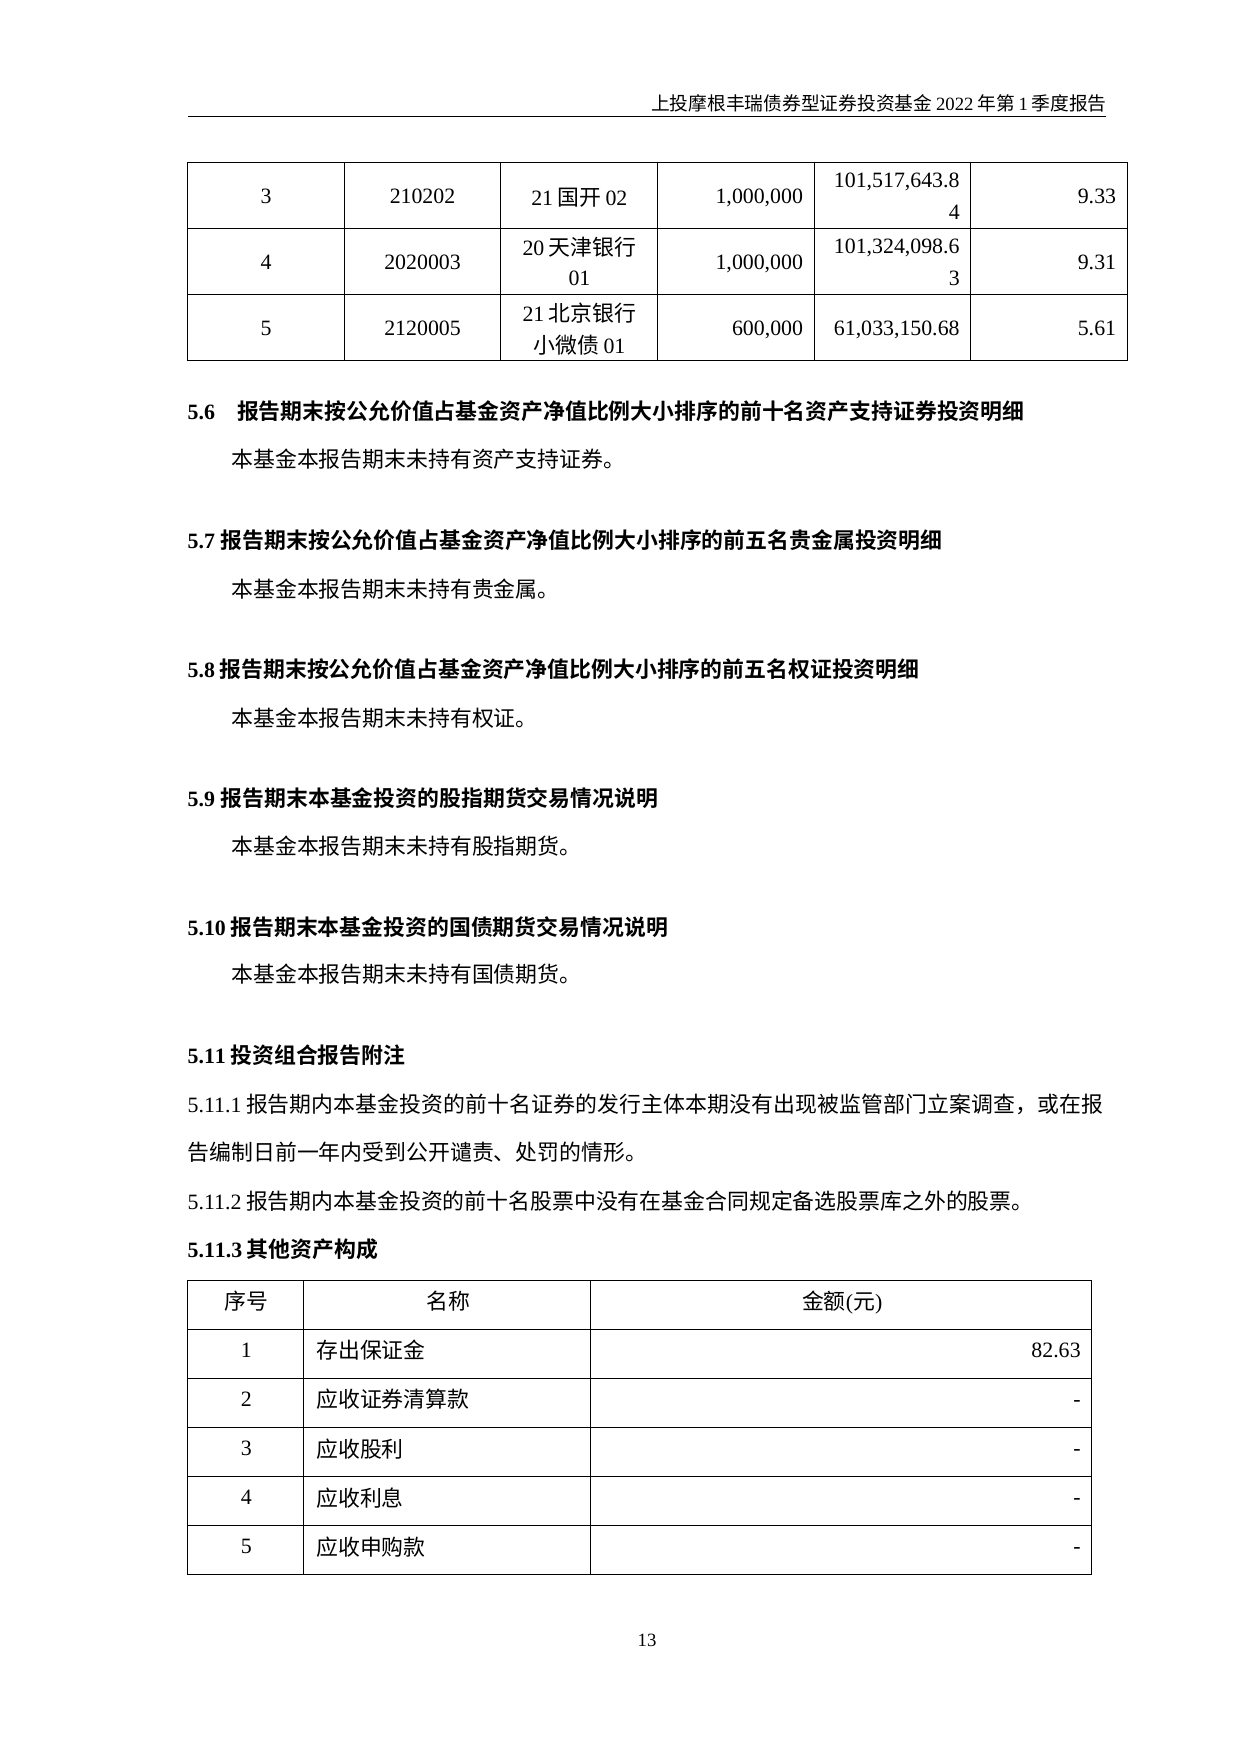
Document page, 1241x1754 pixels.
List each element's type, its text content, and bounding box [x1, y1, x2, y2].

table_cell 2 [188, 1379, 303, 1427]
table_cell 5 [188, 295, 344, 360]
table_cell 1 [188, 1330, 303, 1378]
text 5.10报告期末本基金投资的国债期货交易情况说明 [187, 909, 1106, 941]
table_cell 4 [188, 229, 344, 294]
table_cell 4 [188, 1477, 303, 1525]
table_cell 21北京银行小微债01 [501, 295, 657, 360]
text 5.11投资组合报告附注 [187, 1038, 1106, 1070]
table_cell 1,000,000 [658, 163, 814, 228]
table_cell 61,033,150.68 [815, 295, 970, 360]
table_cell 9.33 [971, 163, 1127, 228]
table_cell 82.63 [591, 1330, 1091, 1378]
table_cell 101,517,643.84 [815, 163, 970, 228]
table_cell 应收证券清算款 [304, 1379, 590, 1427]
text 本基金本报告期末未持有资产支持证券。 [187, 442, 1106, 474]
table_cell - [591, 1526, 1091, 1574]
text 5.11.2报告期内本基金投资的前十名股票中没有在基金合同规定备选股票库之外的股票。 [187, 1183, 1106, 1216]
table_cell 20天津银行01 [501, 229, 657, 294]
table_cell 210202 [345, 163, 500, 228]
table_cell 3 [188, 1428, 303, 1476]
text 5.7 报告期末按公允价值占基金资产净值比例大小排序的前五名贵金属投资明细 [187, 523, 1106, 555]
table_cell 101,324,098.63 [815, 229, 970, 294]
table_cell 1,000,000 [658, 229, 814, 294]
text 5.9 报告期末本基金投资的股指期货交易情况说明 [187, 781, 1106, 813]
table_cell 9.31 [971, 229, 1127, 294]
table_cell 5.61 [971, 295, 1127, 360]
text 5.8报告期末按公允价值占基金资产净值比例大小排序的前五名权证投资明细 [187, 652, 1106, 684]
text 5.6 报告期末按公允价值占基金资产净值比例大小排序的前十名资产支持证券投资明细 [187, 394, 1106, 426]
table_cell 应收利息 [304, 1477, 590, 1525]
text 本基金本报告期末未持有股指期货。 [187, 829, 1106, 861]
table_cell 2020003 [345, 229, 500, 294]
table_cell - [591, 1477, 1091, 1525]
table_cell - [591, 1428, 1091, 1476]
table_cell 应收申购款 [304, 1526, 590, 1574]
table_header 金额(元) [591, 1281, 1091, 1329]
table_cell - [591, 1379, 1091, 1427]
table_cell 21国开02 [501, 163, 657, 228]
table_cell 3 [188, 163, 344, 228]
table_header 名称 [304, 1281, 590, 1329]
table_cell 存出保证金 [304, 1330, 590, 1378]
text 5.11.3其他资产构成 [187, 1232, 1106, 1264]
text 本基金本报告期末未持有国债期货。 [187, 957, 1106, 989]
table_cell 600,000 [658, 295, 814, 360]
table_header 序号 [188, 1281, 303, 1329]
text 5.11.1报告期内本基金投资的前十名证券的发行主体本期没有出现被监管部门立案调查，或在报告编制日前一年内受到公开谴责、处罚的情形。 [187, 1086, 1106, 1167]
table_cell 应收股利 [304, 1428, 590, 1476]
text 本基金本报告期末未持有贵金属。 [187, 571, 1106, 604]
table_cell 2120005 [345, 295, 500, 360]
text 本基金本报告期末未持有权证。 [187, 700, 1106, 733]
table_cell 5 [188, 1526, 303, 1574]
